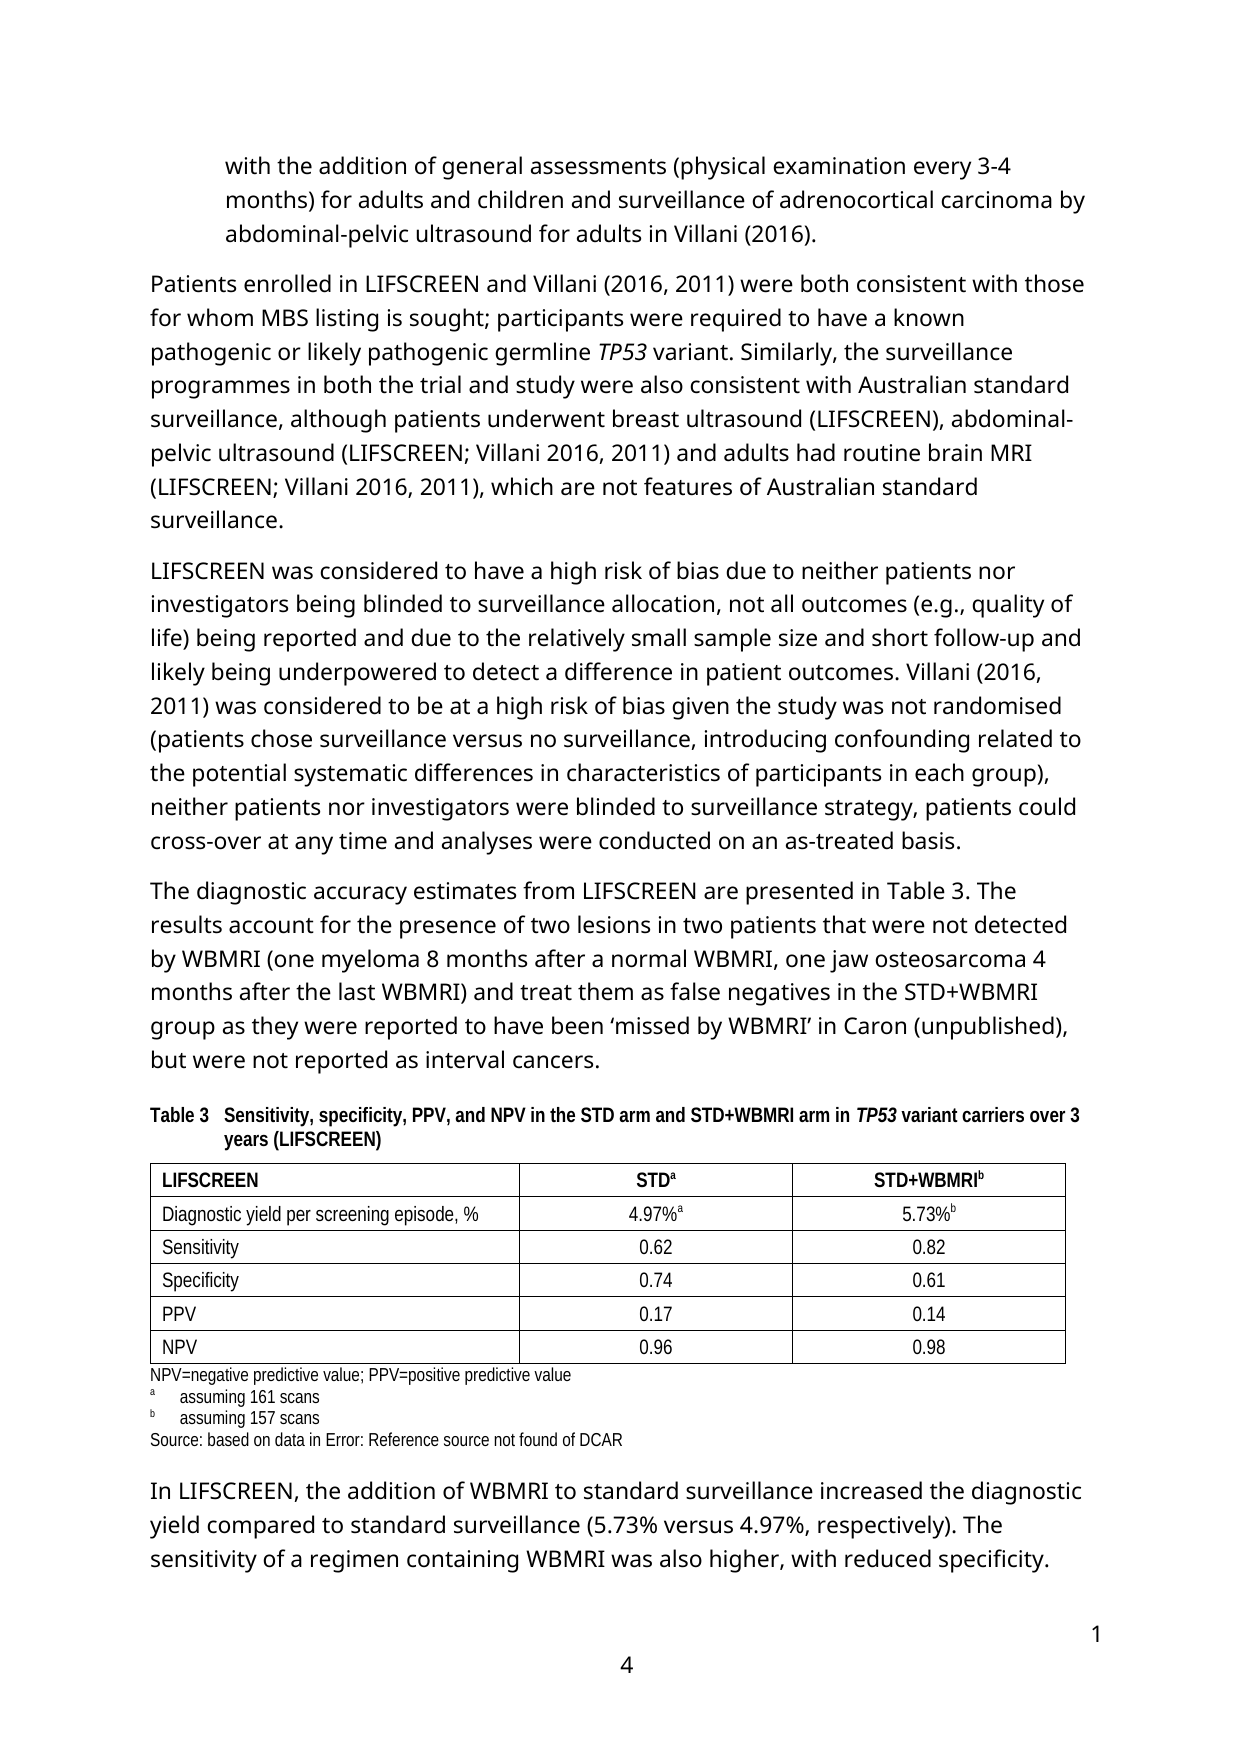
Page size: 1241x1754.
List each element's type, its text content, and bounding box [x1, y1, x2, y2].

table_cell 0.82 [793, 1231, 1065, 1263]
table_cell 0.61 [793, 1264, 1065, 1296]
table_cell 0.14 [793, 1297, 1065, 1329]
table_cell 0.62 [520, 1231, 792, 1263]
text a assuming 161 scans [150, 1386, 1090, 1407]
table_cell 0.96 [520, 1331, 792, 1363]
text Patients enrolled in LIFSCREEN and Villani (2016, 2011) were both consistent with those for whom MBS listing is sought; participants were required to have a known pathogenic or likely pathogenic germline TP53 variant. Similarly, the surveillance programmes in both the trial and study were also consistent with Australian standard surveillance, although patients underwent breast ultrasound (LIFSCREEN), abdominal-pelvic ultrasound (LIFSCREEN; Villani 2016, 2011) and adults had routine brain MRI (LIFSCREEN; Villani 2016, 2011), which are not features of Australian standard surveillance. [150, 268, 1090, 535]
table_cell Specificity [151, 1264, 519, 1296]
table_cell 5.73%b [793, 1197, 1065, 1229]
table_cell 4.97%a [520, 1197, 792, 1229]
table_header STD+WBMRIb [793, 1164, 1065, 1196]
table_cell PPV [151, 1297, 519, 1329]
text NPV=negative predictive value; PPV=positive predictive value [150, 1364, 1090, 1386]
text Table 3 Sensitivity, specificity, PPV, and NPV in the STD arm and STD+WBMRI arm in TP53 variant carriers over 3 years (LIFSCREEN) [150, 1102, 1090, 1150]
table_header STDa [520, 1164, 792, 1196]
table_cell Sensitivity [151, 1231, 519, 1263]
text b assuming 157 scans [150, 1407, 1090, 1429]
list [187, 150, 1090, 249]
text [150, 1475, 1090, 1574]
table_cell Diagnostic yield per screening episode, % [151, 1197, 519, 1229]
table_cell 0.74 [520, 1264, 792, 1296]
table_cell NPV [151, 1331, 519, 1363]
table_header LIFSCREEN [151, 1164, 519, 1196]
table_cell 0.98 [793, 1331, 1065, 1363]
table_cell 0.17 [520, 1297, 792, 1329]
text LIFSCREEN was considered to have a high risk of bias due to neither patients nor investigators being blinded to surveillance allocation, not all outcomes (e.g., quality of life) being reported and due to the relatively small sample size and short follow-up and likely being underpowered to detect a difference in patient outcomes. Villani (2016, 2011) was considered to be at a high risk of bias given the study was not randomised (patients chose surveillance versus no surveillance, introducing confounding related to the potential systematic differences in characteristics of participants in each group), neither patients nor investigators were blinded to surveillance strategy, patients could cross-over at any time and analyses were conducted on an as-treated basis. [150, 554, 1090, 856]
text The diagnostic accuracy estimates from LIFSCREEN are presented in Table 3. The results account for the presence of two lesions in two patients that were not detected by WBMRI (one myeloma 8 months after a normal WBMRI, one jaw osteosarcoma 4 months after the last WBMRI) and treat them as false negatives in the STD+WBMRI group as they were reported to have been ‘missed by WBMRI’ in Caron (unpublished), but were not reported as interval cancers. [150, 875, 1090, 1075]
